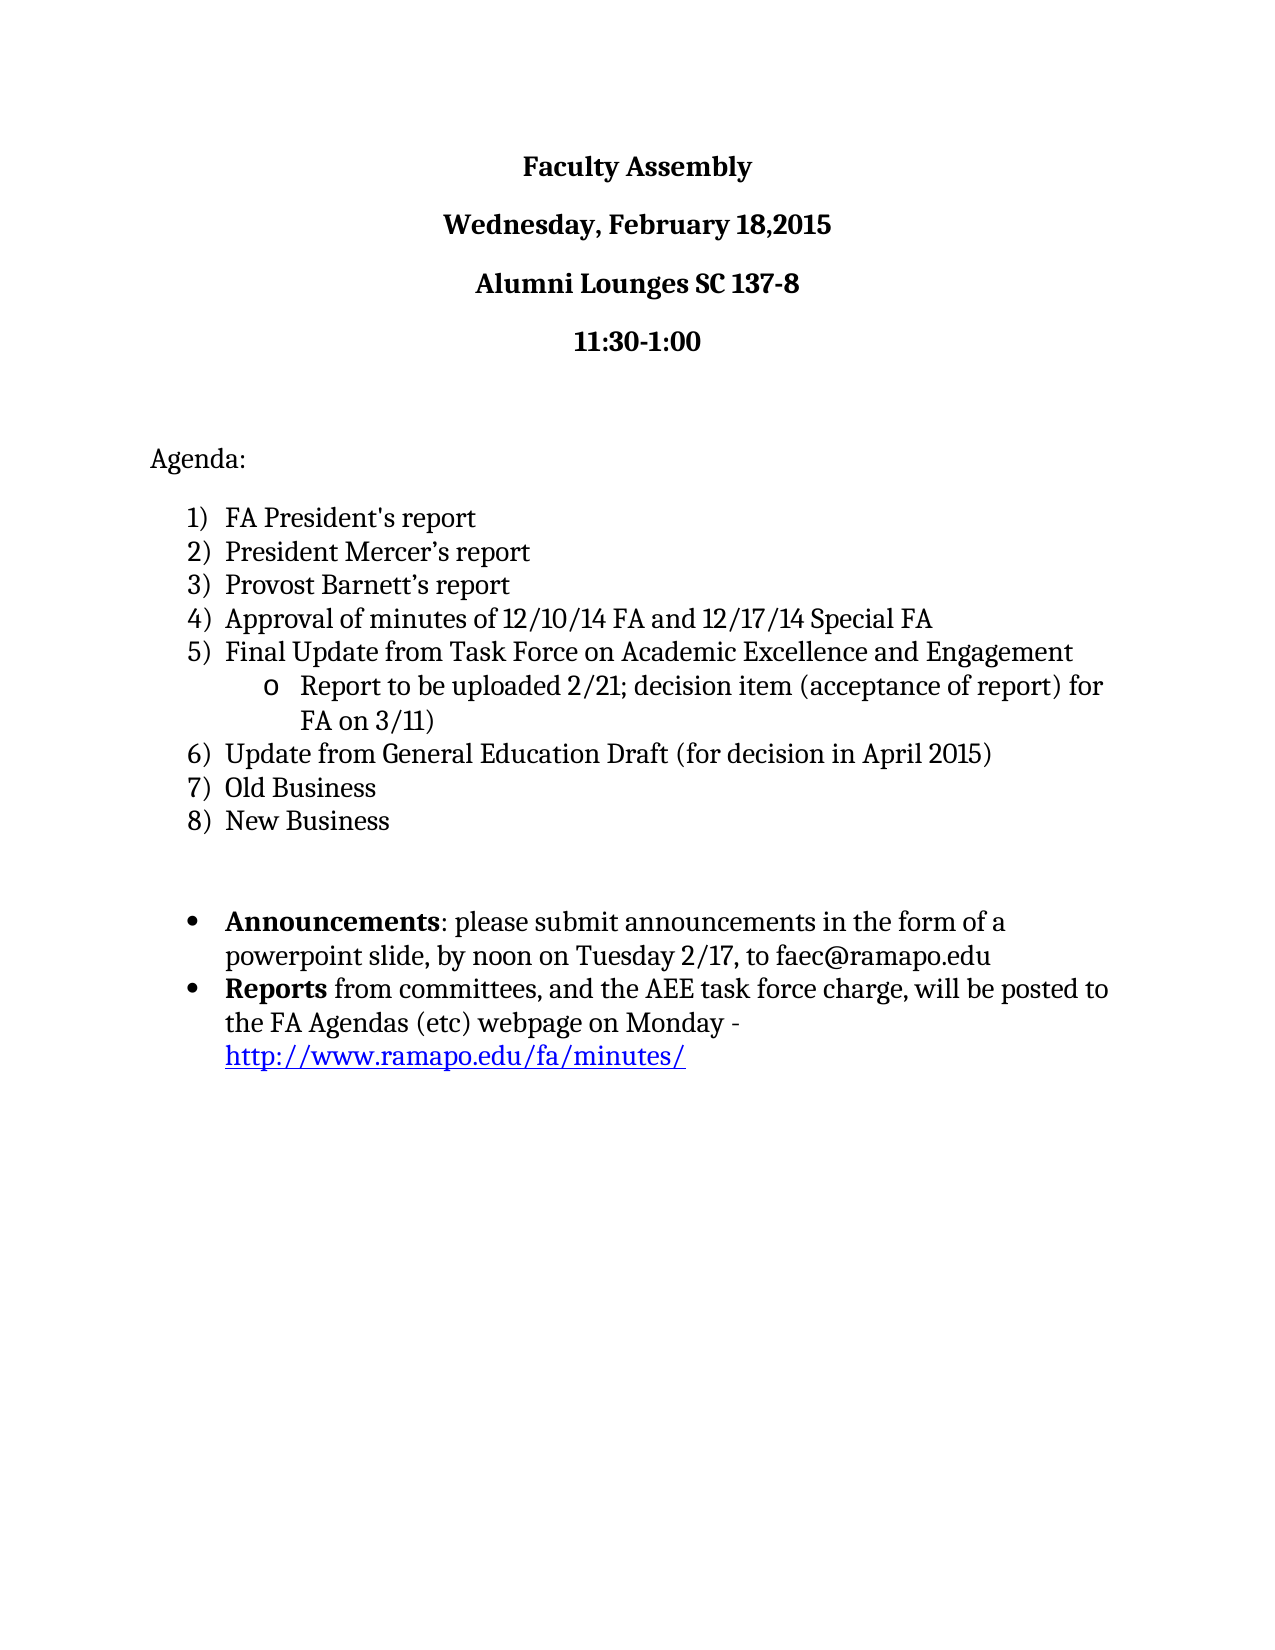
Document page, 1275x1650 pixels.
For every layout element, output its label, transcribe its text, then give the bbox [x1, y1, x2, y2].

list President Mercer’s report [187, 535, 1125, 568]
list New Business [187, 804, 1125, 838]
list Approval of minutes of 12/10/14 FA and 12/17/14 Special FA [187, 602, 1125, 635]
list Final Update from Task Force on Academic Excellence and Engagement [187, 635, 1125, 669]
list Reports from committees, and the AEE task force charge, will be posted to the FA Agendas (etc) webpage on Monday - http://www.ramapo.edu/fa/minutes/ [187, 972, 1125, 1073]
text Agenda: [150, 443, 1125, 476]
text Alumni Lounges SC 137-8 [150, 267, 1125, 301]
list Old Business [187, 771, 1125, 804]
text Wednesday, February 18,2015 [150, 208, 1125, 242]
text Faculty Assembly [150, 150, 1125, 183]
list Update from General Education Draft (for decision in April 2015) [187, 737, 1125, 771]
list Report to be uploaded 2/21; decision item (acceptance of report) for FA on 3/11) [262, 669, 1125, 737]
list Provost Barnett’s report [187, 568, 1125, 602]
text 11:30-1:00 [150, 326, 1125, 359]
list FA President's report [187, 501, 1125, 535]
list Announcements: please submit announcements in the form of a powerpoint slide, by noon on Tuesday 2/17, to faec@ramapo.edu [187, 905, 1125, 972]
